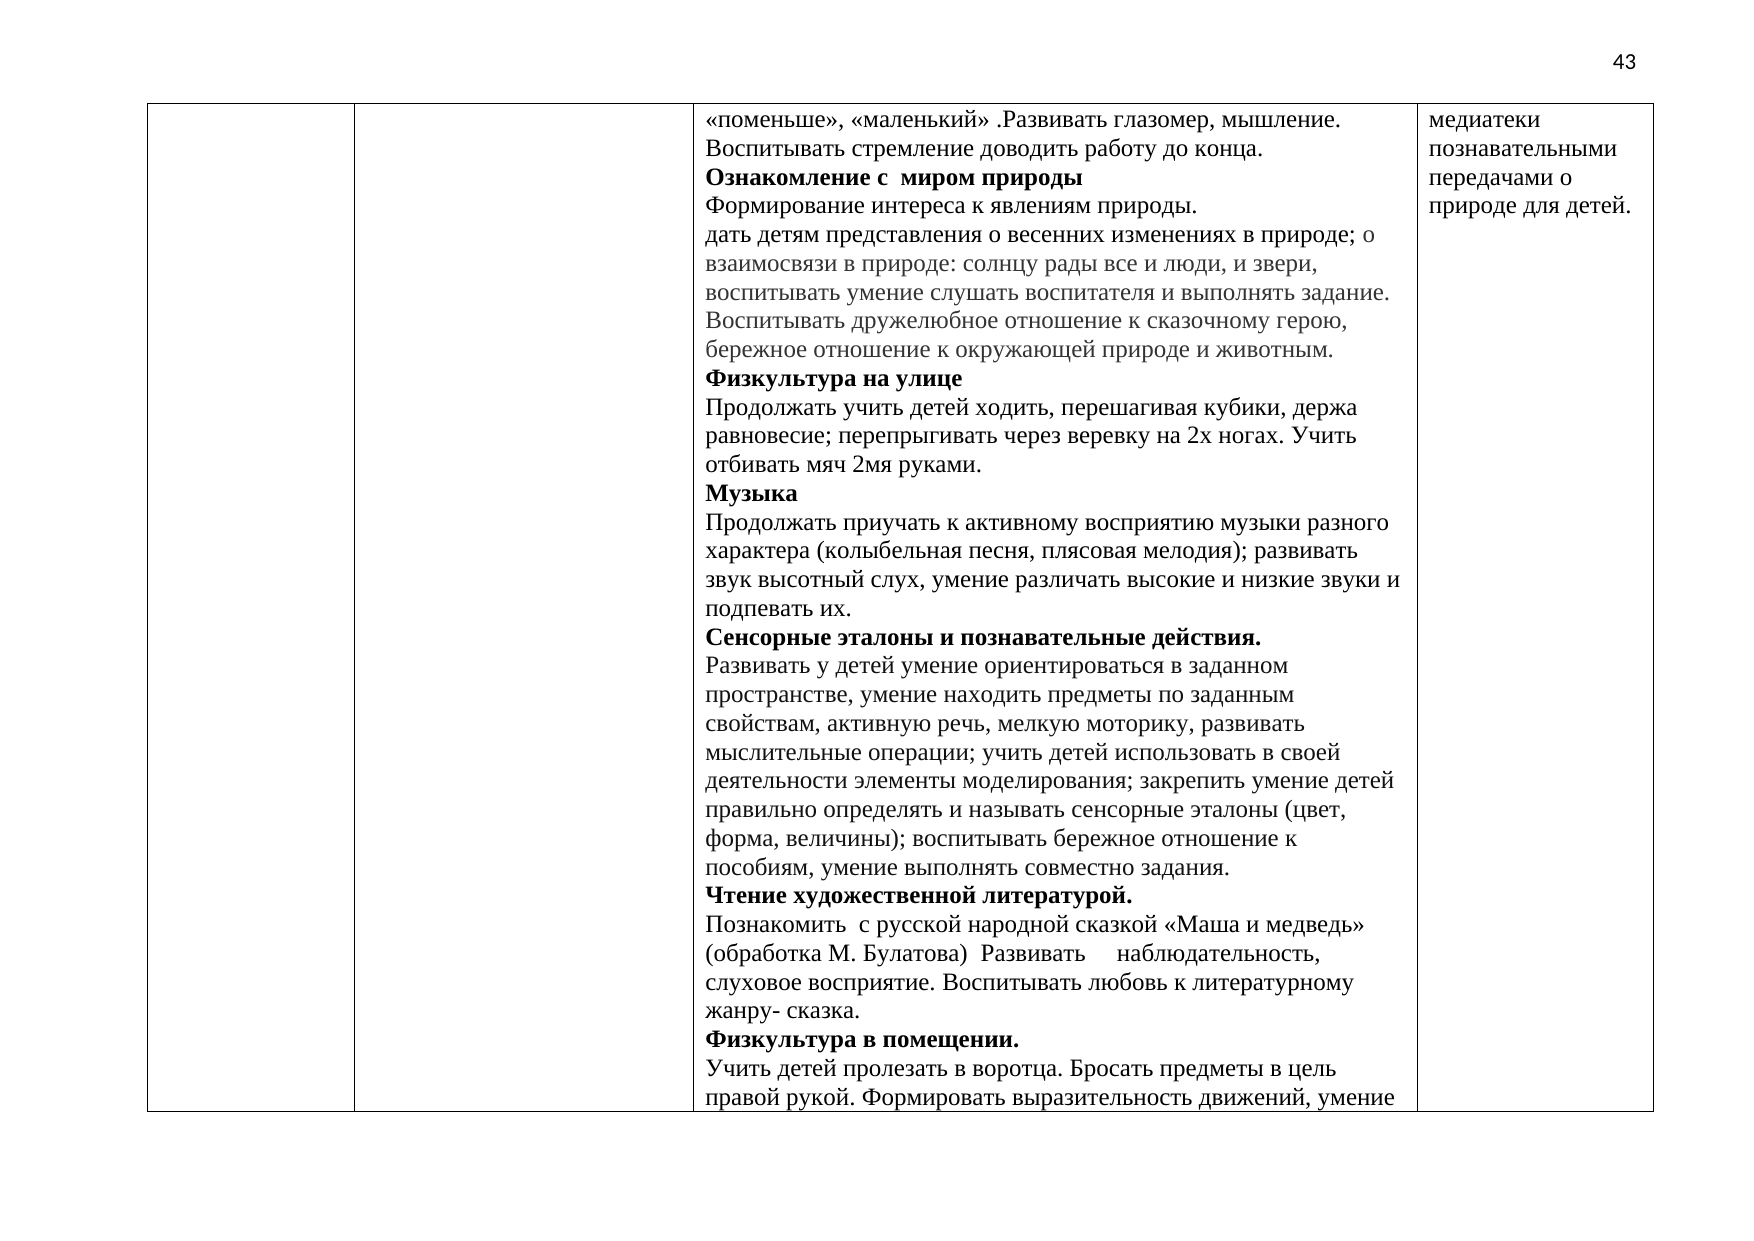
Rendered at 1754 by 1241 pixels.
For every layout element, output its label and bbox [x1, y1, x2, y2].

table_cell [148, 104, 354, 1111]
table_cell [694, 104, 1417, 1111]
table_cell [1418, 104, 1653, 1111]
table_cell [355, 104, 693, 1111]
